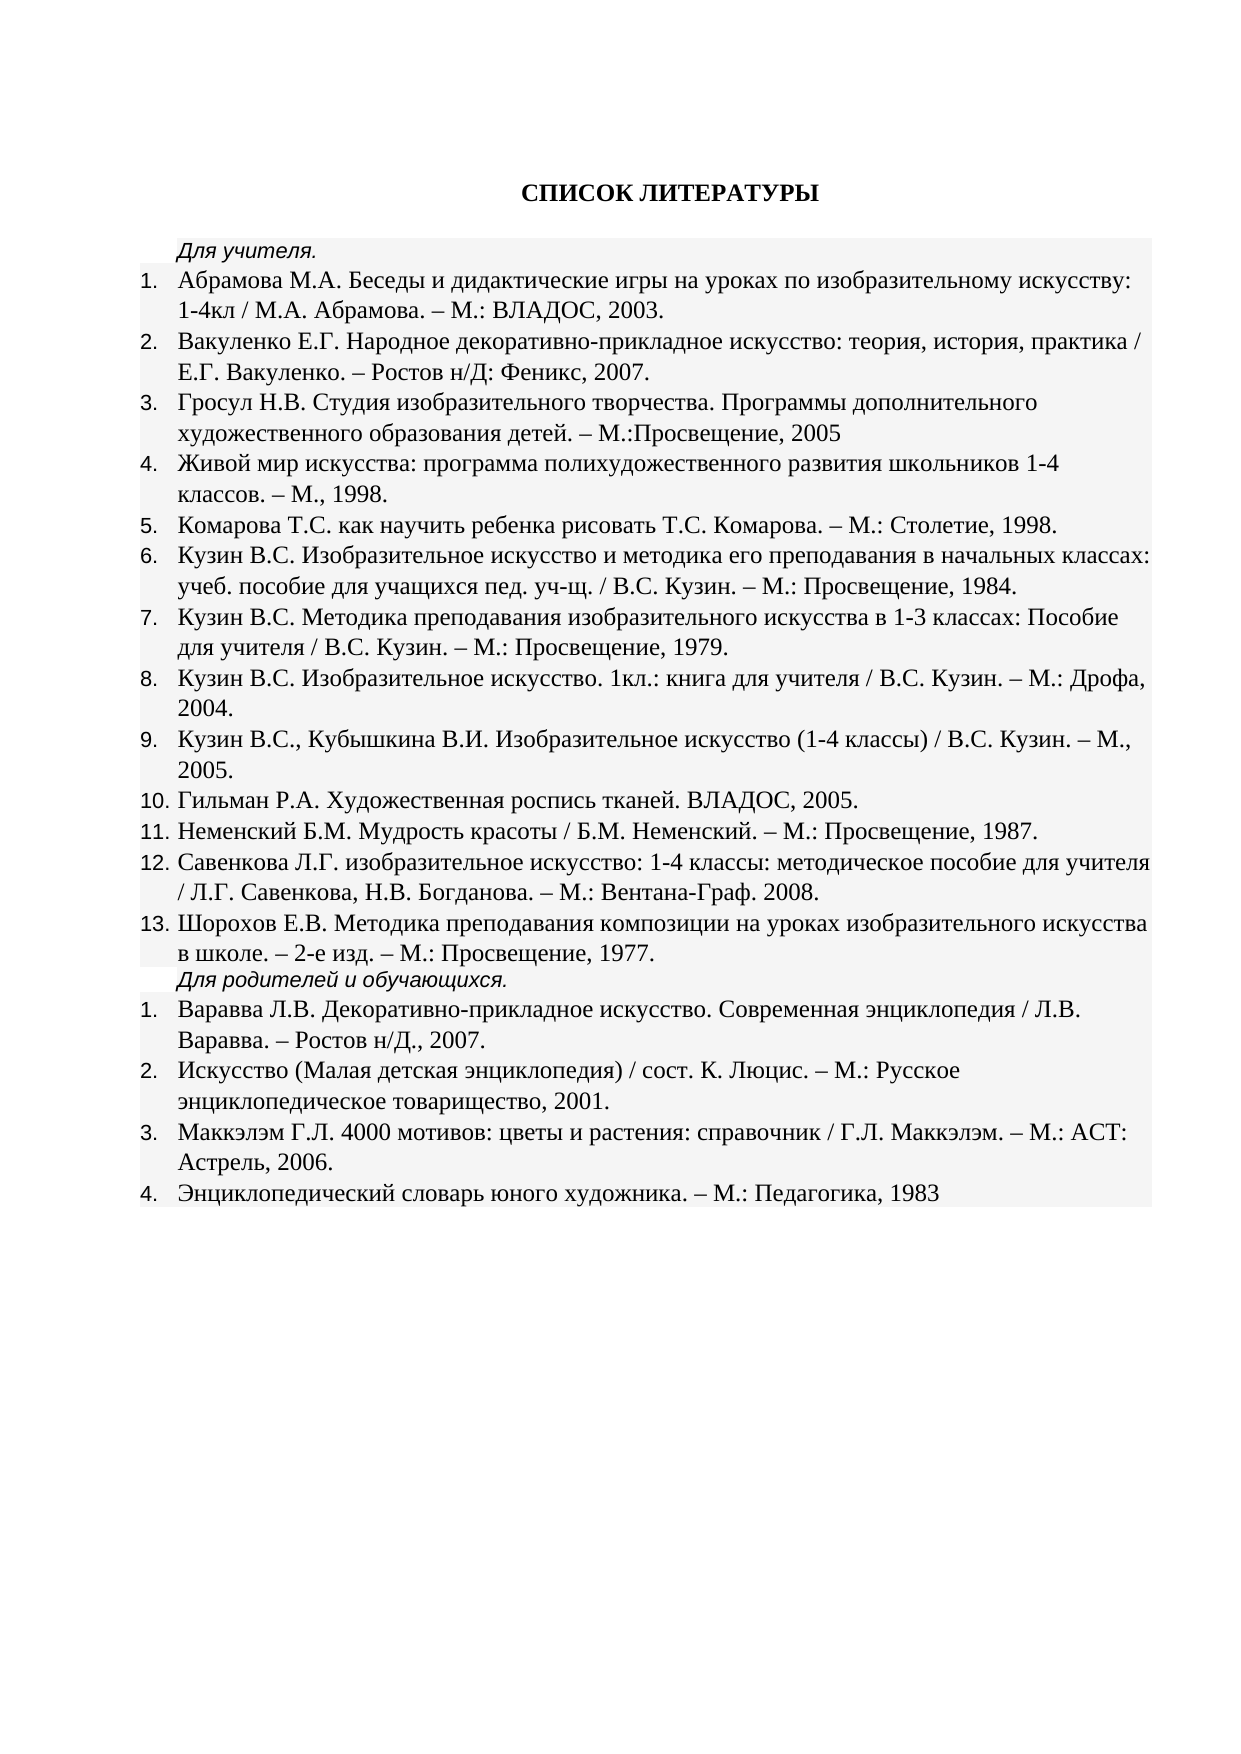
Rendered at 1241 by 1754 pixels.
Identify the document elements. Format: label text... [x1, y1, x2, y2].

list Живой мир искусства: программа полихудожественного развития школьников 1-4 классов. – М., 1998. [140, 447, 1152, 508]
list Комарова Т.С. как научить ребенка рисовать Т.С. Комарова. – М.: Столетие, 1998. [140, 508, 1152, 538]
list Кузин В.С. Изобразительное искусство. 1кл.: книга для учителя / В.С. Кузин. – М.: Дрофа, 2004. [140, 661, 1152, 722]
list Кузин В.С., Кубышкина В.И. Изобразительное искусство (1-4 классы) / В.С. Кузин. – М., 2005. [140, 722, 1152, 783]
list Искусство (Малая детская энциклопедия) / сост. К. Люцис. – М.: Русское энциклопедическое товарищество, 2001. [140, 1054, 1152, 1115]
list Гильман Р.А. Художественная роспись тканей. ВЛАДОС, 2005. [140, 783, 1152, 814]
list Савенкова Л.Г. изобразительное искусство: 1-4 классы: методическое пособие для учителя / Л.Г. Савенкова, Н.В. Богданова. – М.: Вентана-Граф. 2008. [140, 845, 1152, 906]
text СПИСОК ЛИТЕРАТУРЫ [177, 178, 1152, 207]
list Вакуленко Е.Г. Народное декоративно-прикладное искусство: теория, история, практика / Е.Г. Вакуленко. – Ростов н/Д: Феникс, 2007. [140, 324, 1152, 385]
list Энциклопедический словарь юного художника. – М.: Педагогика, 1983 [140, 1176, 1152, 1207]
list Неменский Б.М. Мудрость красоты / Б.М. Неменский. – М.: Просвещение, 1987. [140, 814, 1152, 845]
list Гросул Н.В. Студия изобразительного творчества. Программы дополнительного художественного образования детей. – М.:Просвещение, 2005 [140, 385, 1152, 447]
text Для учителя. [177, 238, 1152, 263]
list Кузин В.С. Методика преподавания изобразительного искусства в 1-3 классах: Пособие для учителя / В.С. Кузин. – М.: Просвещение, 1979. [140, 600, 1152, 661]
list Шорохов Е.В. Методика преподавания композиции на уроках изобразительного искусства в школе. – 2-е изд. – М.: Просвещение, 1977. [140, 906, 1152, 967]
list Маккэлэм Г.Л. 4000 мотивов: цветы и растения: справочник / Г.Л. Маккэлэм. – М.: АСТ: Астрель, 2006. [140, 1115, 1152, 1176]
text Для родителей и обучающихся. [177, 967, 1152, 992]
list Абрамова М.А. Беседы и дидактические игры на уроках по изобразительному искусству: 1-4кл / М.А. Абрамова. – М.: ВЛАДОС, 2003. [140, 263, 1152, 324]
list Варавва Л.В. Декоративно-прикладное искусство. Современная энциклопедия / Л.В. Варавва. – Ростов н/Д., 2007. [140, 992, 1152, 1054]
list Кузин В.С. Изобразительное искусство и методика его преподавания в начальных классах: учеб. пособие для учащихся пед. уч-щ. / В.С. Кузин. – М.: Просвещение, 1984. [140, 538, 1152, 600]
